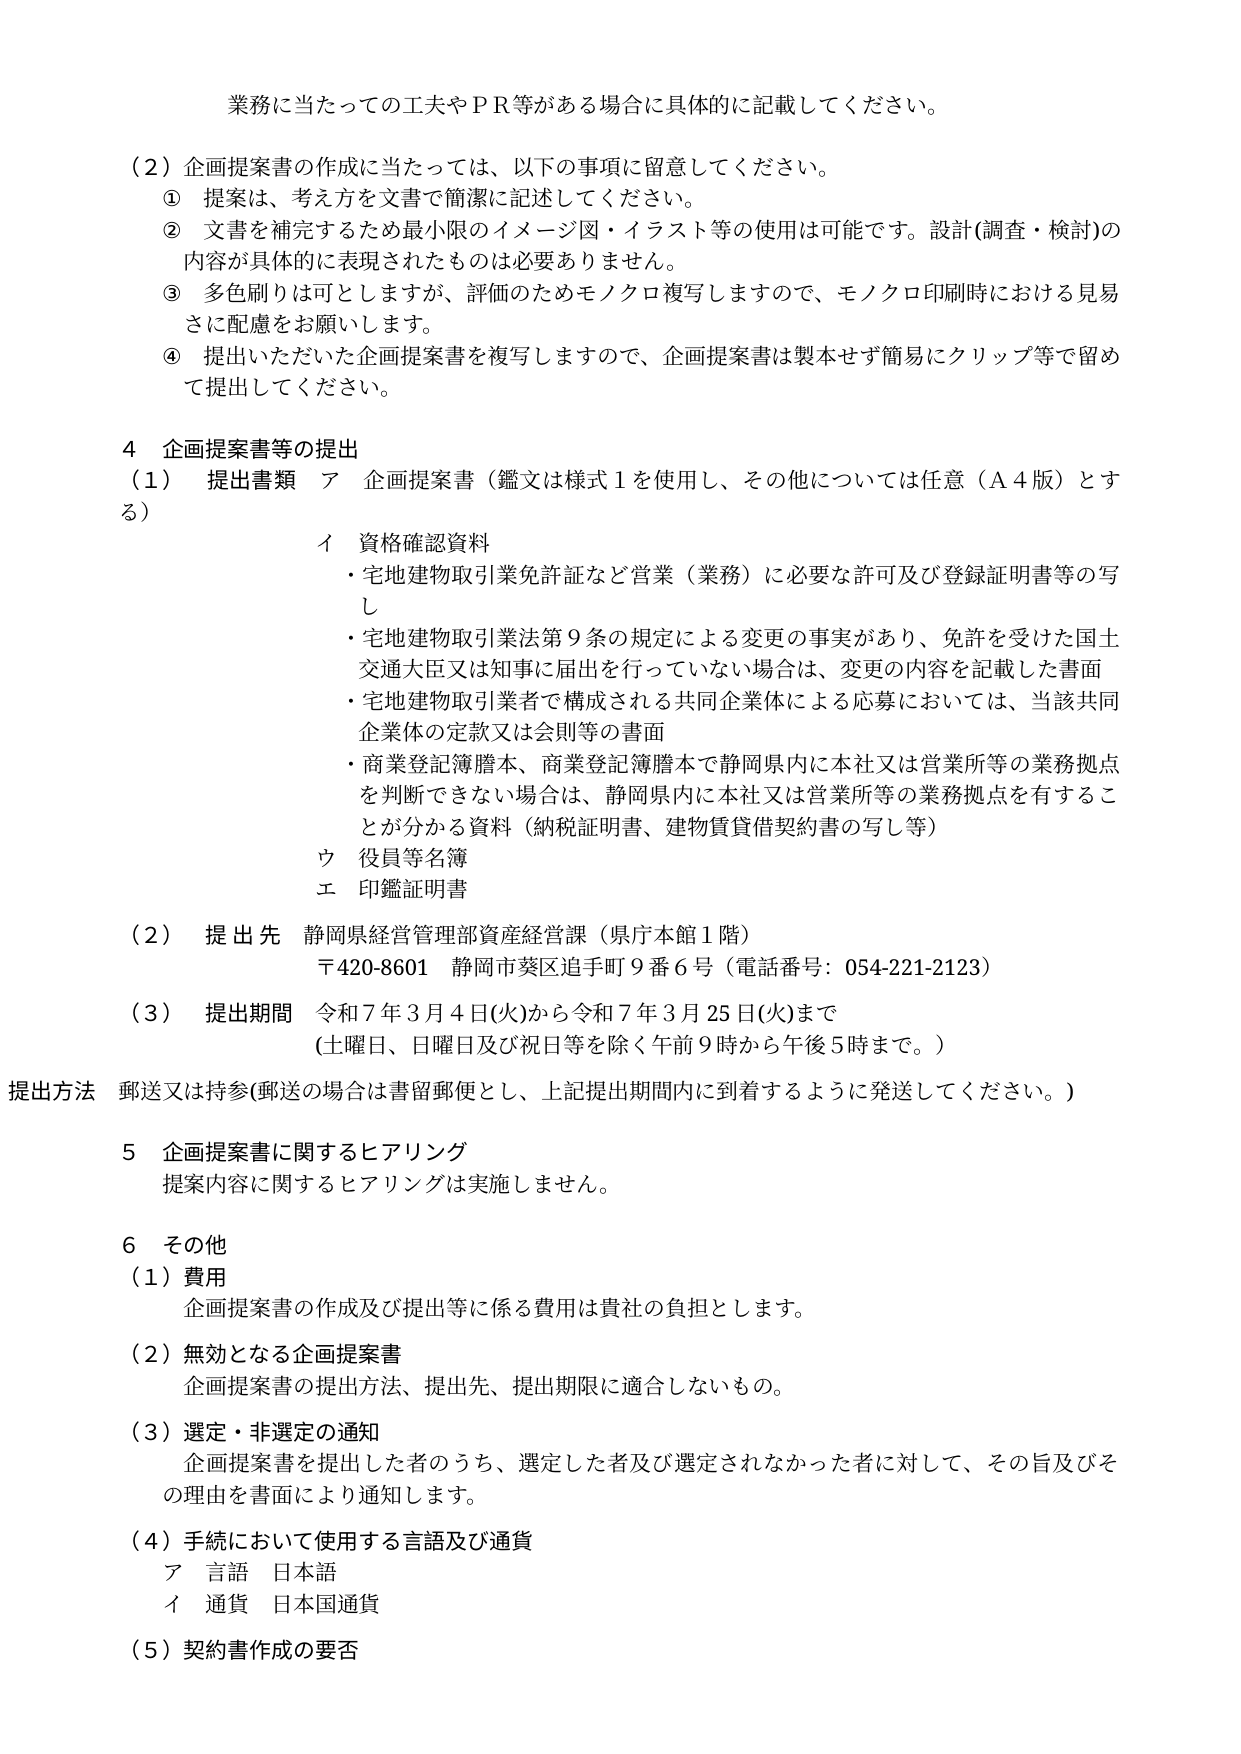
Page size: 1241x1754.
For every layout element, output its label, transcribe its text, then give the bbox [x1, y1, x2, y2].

text 業務に当たっての工夫やＰＲ等がある場合に具体的に記載してください。 [118, 88, 1122, 120]
text （４）手続において使用する言語及び通貨 [118, 1524, 1122, 1556]
text （２）無効となる企画提案書 [118, 1337, 1122, 1369]
text ・商業登記簿謄本、商業登記簿謄本で静岡県内に本社又は営業所等の業務拠点を判断できない場合は、静岡県内に本社又は営業所等の業務拠点を有することが分かる資料（納税証明書、建物賃貸借契約書の写し等） [162, 747, 1122, 841]
text イ 通貨 日本国通貨 [118, 1587, 1122, 1618]
text ・宅地建物取引業法第９条の規定による変更の事実があり、免許を受けた国土交通大臣又は知事に届出を行っていない場合は、変更の内容を記載した書面 [162, 621, 1122, 684]
text ④ 提出いただいた企画提案書を複写しますので、企画提案書は製本せず簡易にクリップ等で留めて提出してください。 [162, 339, 1122, 402]
text ② 文書を補完するため最小限のイメージ図・イラスト等の使用は可能です。設計(調査・検討)の内容が具体的に表現されたものは必要ありません。 [162, 213, 1122, 276]
text ５ 企画提案書に関するヒアリング [118, 1135, 1122, 1167]
text 企画提案書の作成及び提出等に係る費用は貴社の負担とします。 [118, 1292, 1122, 1323]
text （２）企画提案書の作成に当たっては、以下の事項に留意してください。 [118, 150, 1122, 181]
text ③ 多色刷りは可としますが、評価のためモノクロ複写しますので、モノクロ印刷時における見易さに配慮をお願いします。 [162, 276, 1122, 339]
text (土曜日、日曜日及び祝日等を除く午前９時から午後５時まで。） [118, 1028, 1122, 1059]
text ・宅地建物取引業者で構成される共同企業体による応募においては、当該共同企業体の定款又は会則等の書面 [162, 684, 1122, 747]
text （３）選定・非選定の通知 [118, 1415, 1122, 1447]
text ウ 役員等名簿 [162, 841, 1122, 873]
text （１） 提出書類 ア 企画提案書（鑑文は様式１を使用し、その他については任意（Ａ４版）とする） [118, 463, 1122, 527]
text 〒420-8601 静岡市葵区追手町９番６号（電話番号：054-221-2123） [140, 950, 1122, 982]
text （４） 提出方法 郵送又は持参(郵送の場合は書留郵便とし、上記提出期間内に到着するように発送してください。) [0, 1074, 1122, 1106]
text （１）費用 [118, 1260, 1122, 1292]
text ア 言語 日本語 [118, 1556, 1122, 1587]
text （３） 提出期間 令和７年３月４日(火)から令和７年３月25日(火)まで [118, 996, 1122, 1028]
text エ 印鑑証明書 [162, 873, 1122, 904]
text 企画提案書を提出した者のうち、選定した者及び選定されなかった者に対して、その旨及びその理由を書面により通知します。 [162, 1447, 1122, 1509]
text ４ 企画提案書等の提出 [118, 432, 1122, 463]
text イ 資格確認資料 [140, 527, 1122, 558]
text （５）契約書作成の要否 [118, 1633, 1122, 1664]
text ① 提案は、考え方を文書で簡潔に記述してください。 [118, 181, 1122, 213]
text 企画提案書の提出方法、提出先、提出期限に適合しないもの。 [118, 1369, 1122, 1401]
text （２） 提 出 先 静岡県経営管理部資産経営課（県庁本館１階） [118, 918, 1122, 950]
text ・宅地建物取引業免許証など営業（業務）に必要な許可及び登録証明書等の写し [162, 558, 1122, 621]
text ６ その他 [118, 1228, 1122, 1260]
text 提案内容に関するヒアリングは実施しません。 [118, 1167, 1122, 1198]
